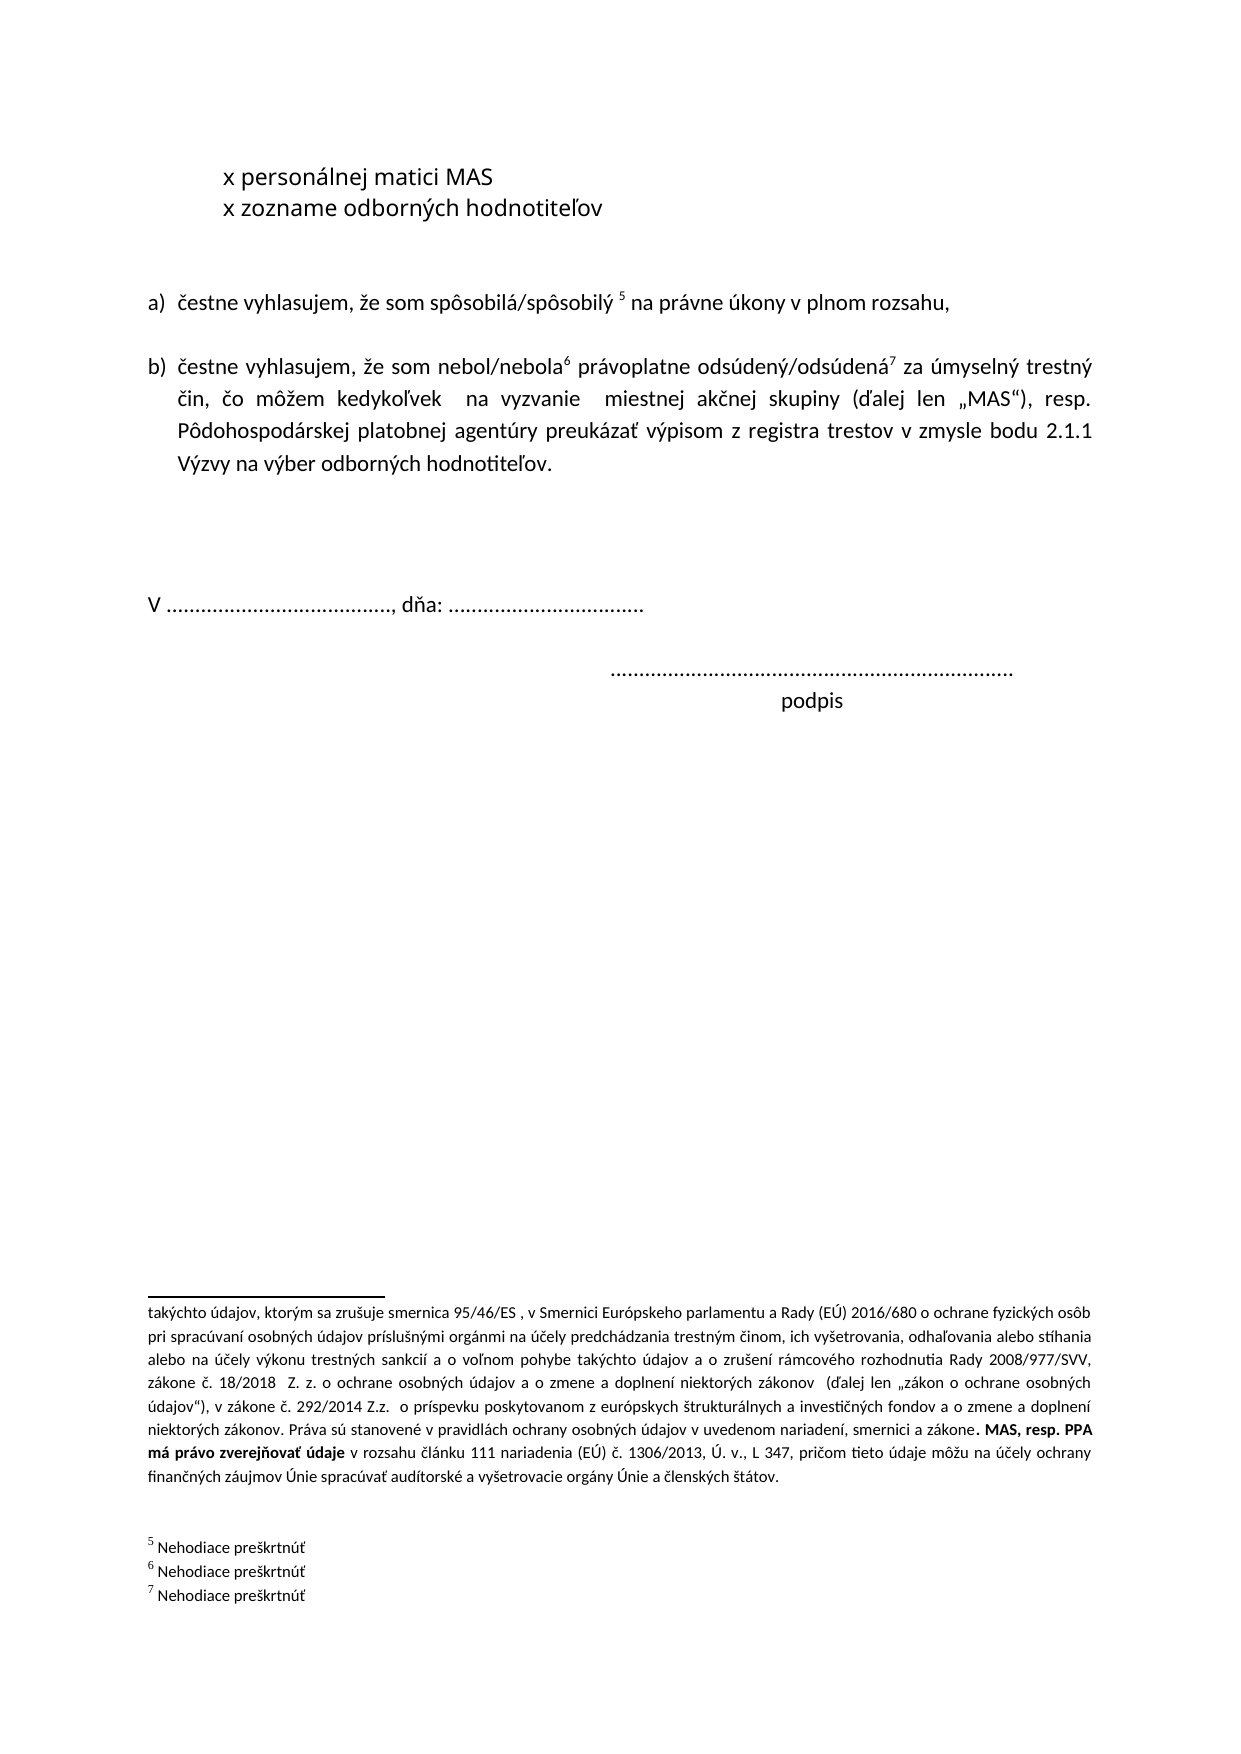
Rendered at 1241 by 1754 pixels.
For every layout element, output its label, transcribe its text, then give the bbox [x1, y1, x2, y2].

text x zozname odborných hodnotiteľov [223, 192, 1093, 223]
text ...................................................................... [532, 654, 1093, 682]
list čestne vyhlasujem, že som nebol/nebola právoplatne odsúdený/odsúdená za úmyselný trestný čin, čo môžem kedykoľvek na vyzvanie miestnej akčnej skupiny (ďalej len „MAS“), resp. Pôdohospodárskej platobnej agentúry preukázať výpisom z registra trestov v zmysle bodu 2.1.1 Výzvy na výber odborných hodnotiteľov. [148, 352, 1093, 477]
list čestne vyhlasujem, že som spôsobilá/spôsobilý na právne úkony v plnom rozsahu, [148, 288, 1093, 316]
text x personálnej matici MAS [223, 161, 1093, 192]
text V ......................................., dňa: .................................. [148, 590, 1093, 618]
text podpis [532, 686, 1093, 714]
